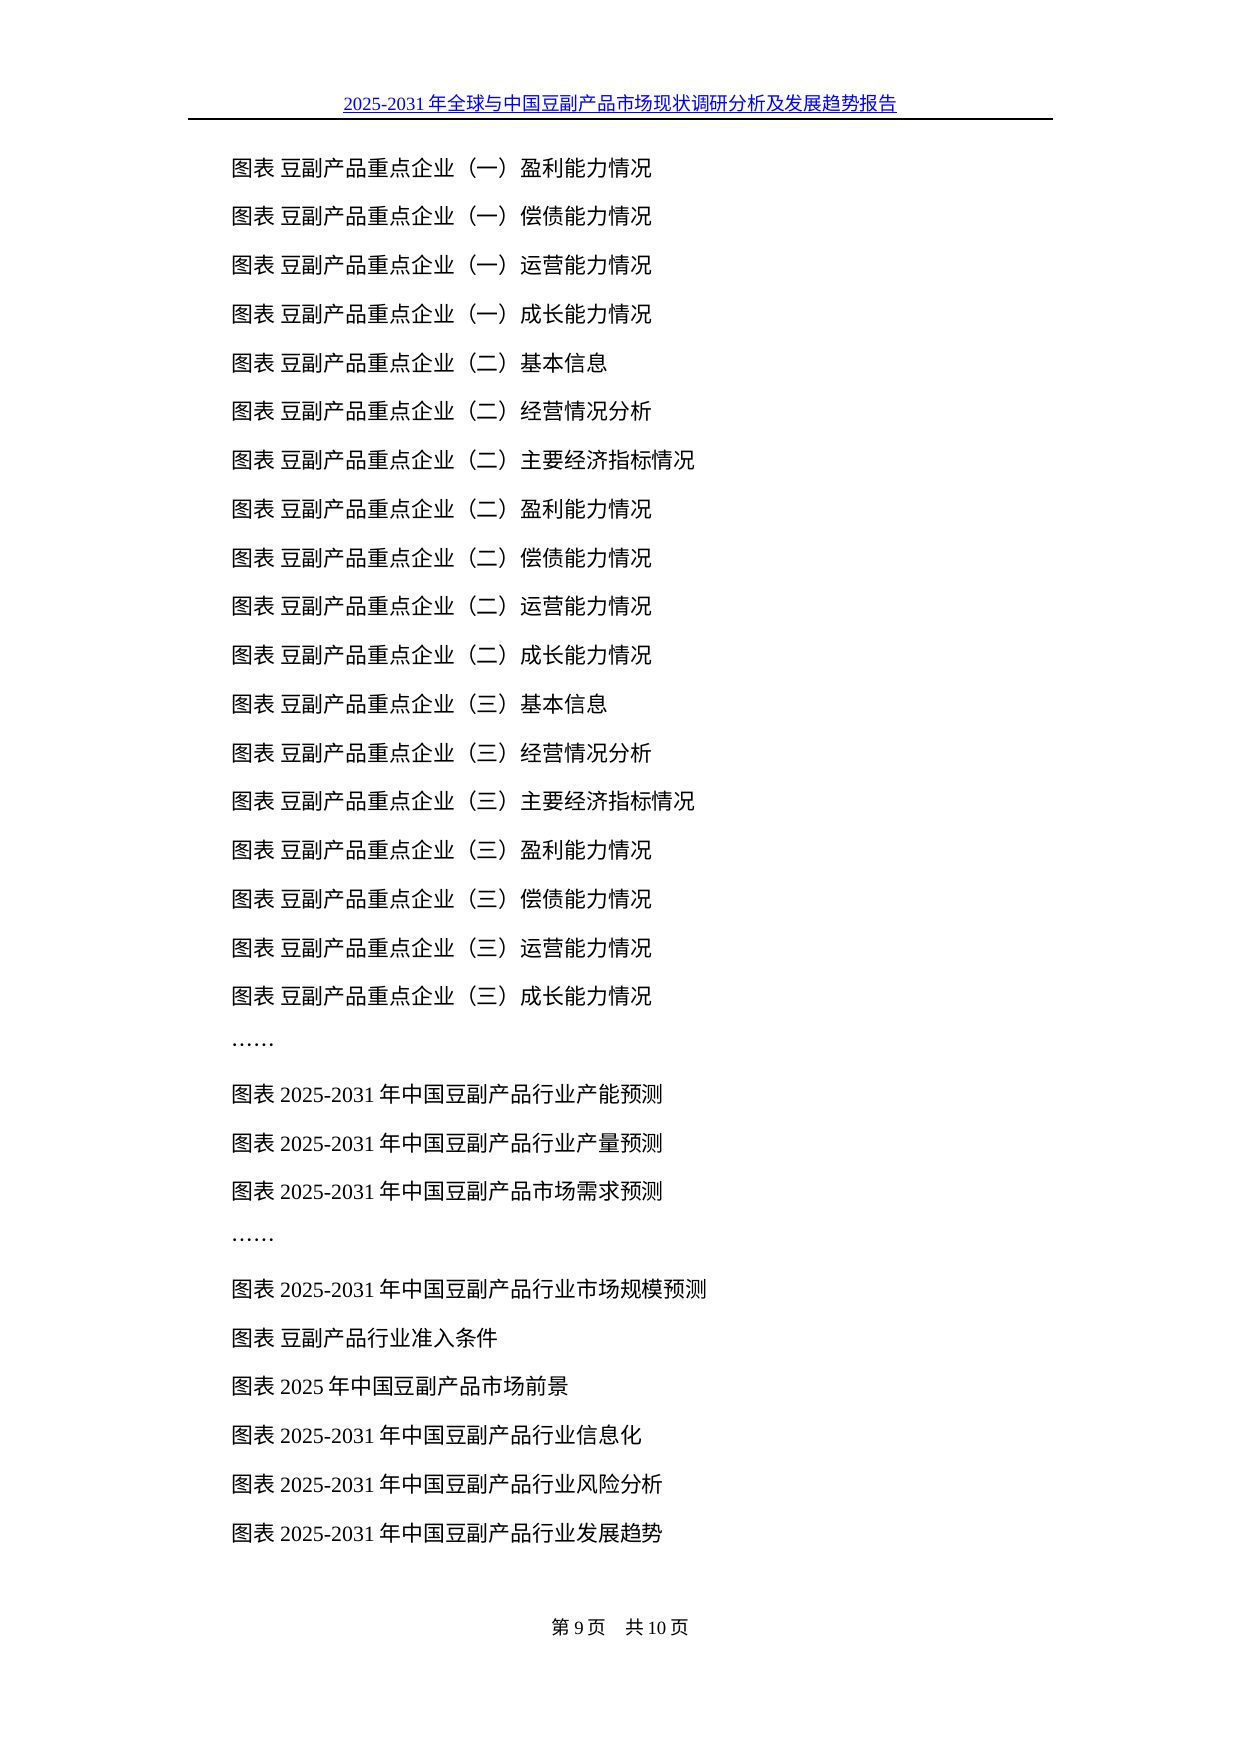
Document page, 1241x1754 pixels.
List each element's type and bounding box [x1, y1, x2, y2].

text [187, 150, 1053, 1548]
